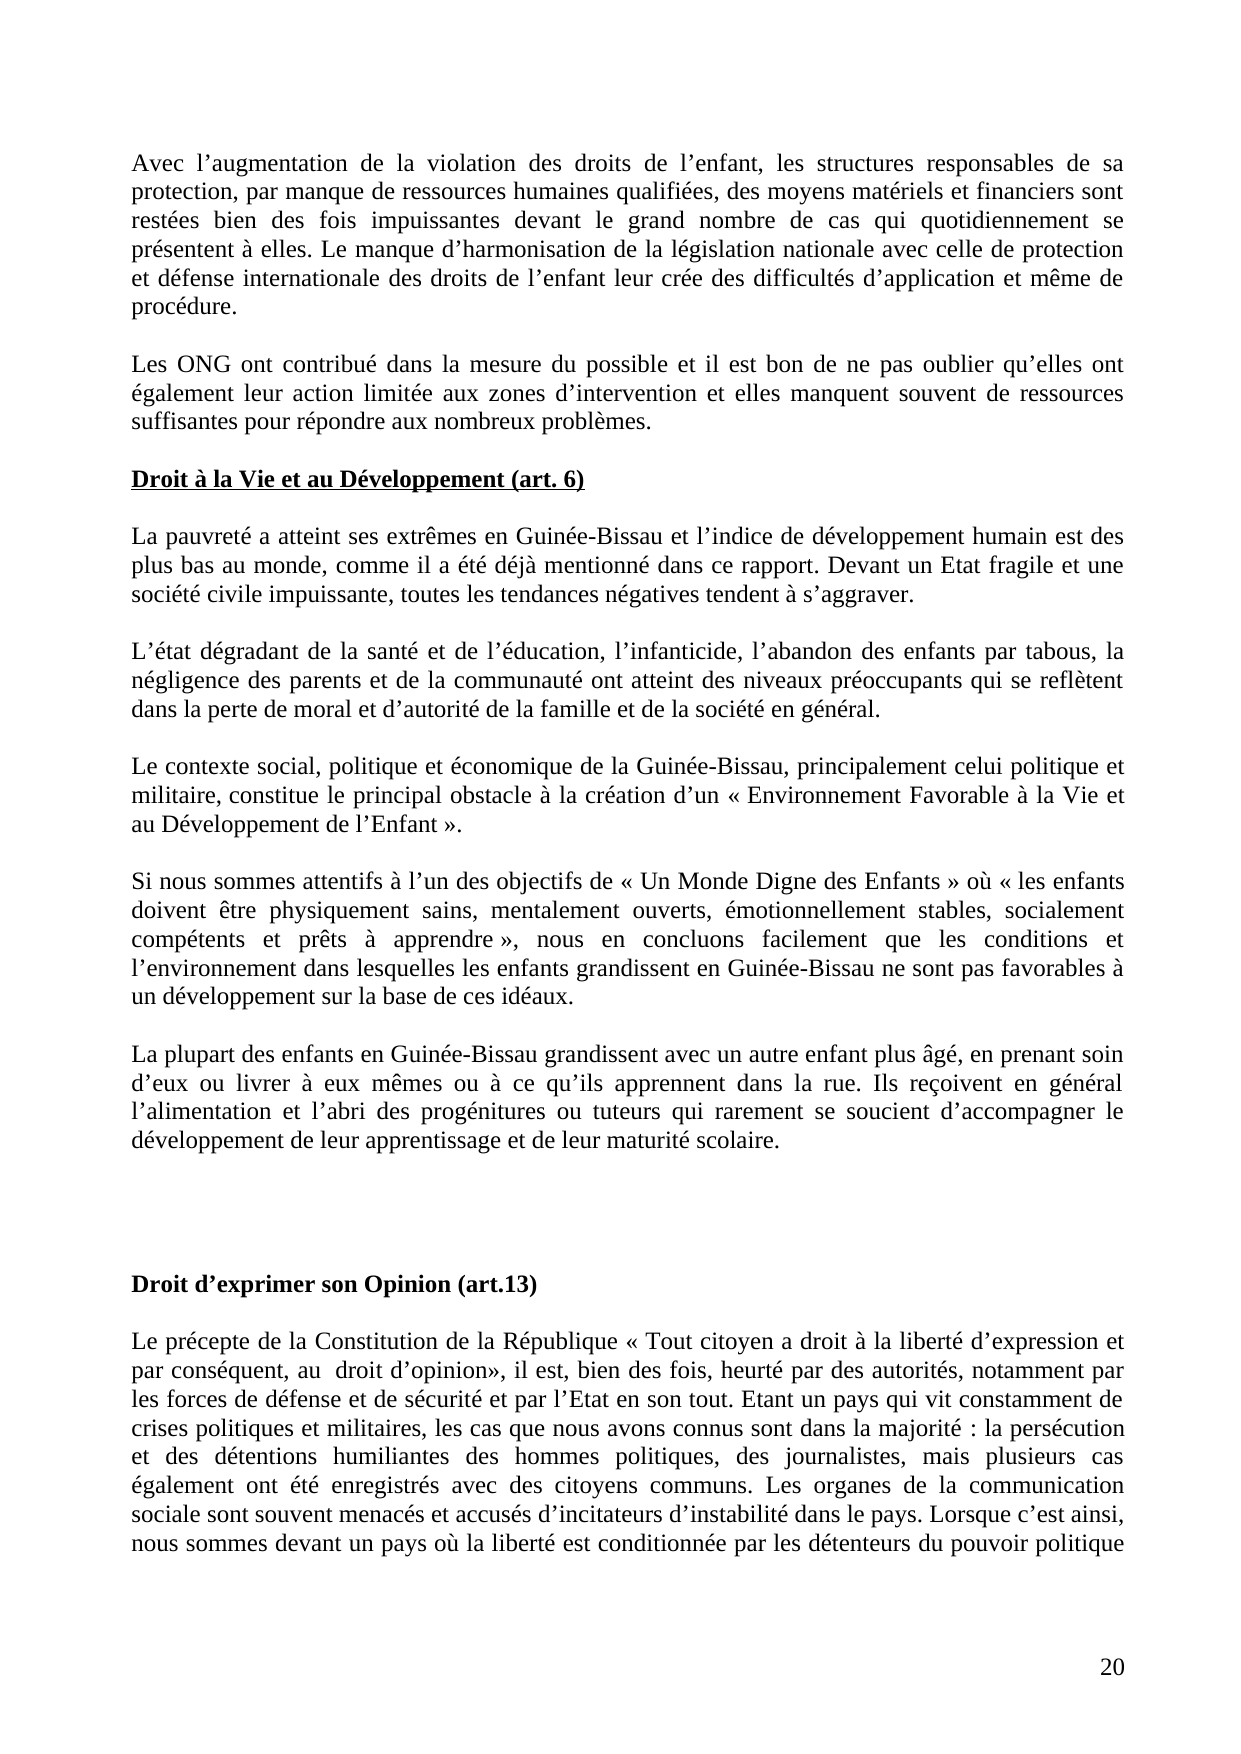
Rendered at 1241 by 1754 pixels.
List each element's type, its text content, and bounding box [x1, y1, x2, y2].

text La pauvreté a atteint ses extrêmes en Guinée-Bissau et l’indice de développement humain est des plus bas au monde, comme il a été déjà mentionné dans ce rapport. Devant un Etat fragile et une société civile impuissante, toutes les tendances négatives tendent à s’aggraver. [131, 521, 1125, 608]
text Droit à la Vie et au Développement (art. 6) [131, 464, 1125, 493]
text Les ONG ont contribué dans la mesure du possible et il est bon de ne pas oublier qu’elles ont également leur action limitée aux zones d’intervention et elles manquent souvent de ressources suffisantes pour répondre aux nombreux problèmes. [131, 349, 1125, 435]
text Droit d’exprimer son Opinion (art.13) [131, 1269, 1125, 1298]
text L’état dégradant de la santé et de l’éducation, l’infanticide, l’abandon des enfants par tabous, la négligence des parents et de la communauté ont atteint des niveaux préoccupants qui se reflètent dans la perte de moral et d’autorité de la famille et de la société en général. [131, 636, 1125, 723]
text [131, 1326, 1125, 1556]
text Le contexte social, politique et économique de la Guinée-Bissau, principalement celui politique et militaire, constitue le principal obstacle à la création d’un « Environnement Favorable à la Vie et au Développement de l’Enfant ». [131, 751, 1125, 838]
text Avec l’augmentation de la violation des droits de l’enfant, les structures responsables de sa protection, par manque de ressources humaines qualifiées, des moyens matériels et financiers sont restées bien des fois impuissantes devant le grand nombre de cas qui quotidiennement se présentent à elles. Le manque d’harmonisation de la législation nationale avec celle de protection et défense internationale des droits de l’enfant leur crée des difficultés d’application et même de procédure. [131, 148, 1125, 320]
text La plupart des enfants en Guinée-Bissau grandissent avec un autre enfant plus âgé, en prenant soin d’eux ou livrer à eux mêmes ou à ce qu’ils apprennent dans la rue. Ils reçoivent en général l’alimentation et l’abri des progénitures ou tuteurs qui rarement se soucient d’accompagner le développement de leur apprentissage et de leur maturité scolaire. [131, 1039, 1125, 1154]
text Si nous sommes attentifs à l’un des objectifs de « Un Monde Digne des Enfants » où « les enfants doivent être physiquement sains, mentalement ouverts, émotionnellement stables, socialement compétents et prêts à apprendre », nous en concluons facilement que les conditions et l’environnement dans lesquelles les enfants grandissent en Guinée-Bissau ne sont pas favorables à un développement sur la base de ces idéaux. [131, 866, 1125, 1010]
